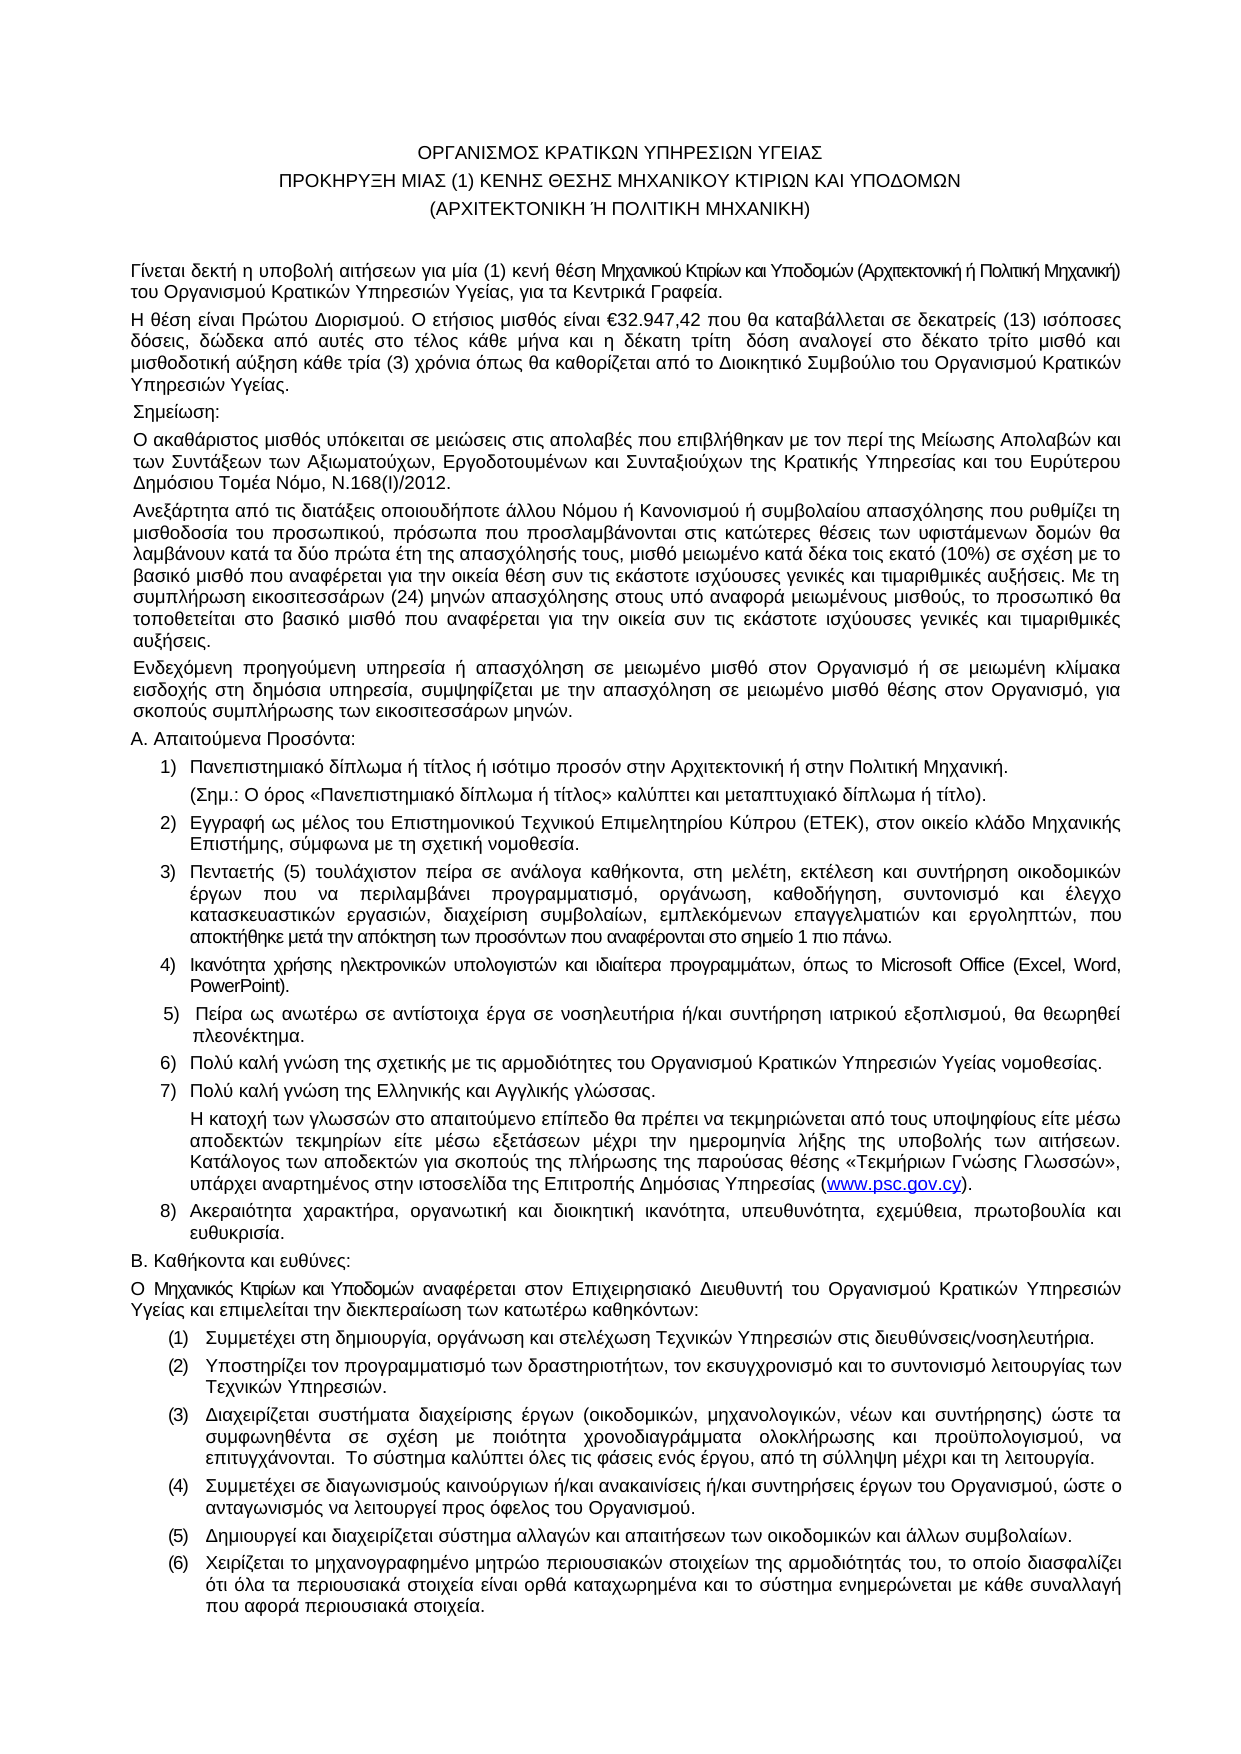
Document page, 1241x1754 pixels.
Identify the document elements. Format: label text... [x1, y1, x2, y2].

list Πανεπιστημιακό δίπλωμα ή τίτλος ή ισότιμο προσόν στην Αρχιτεκτονική ή στην Πολιτική Μηχανική. [160, 756, 1122, 777]
text Β. Καθήκοντα και ευθύνες: [130, 1250, 1122, 1271]
list Ικανότητα χρήσης ηλεκτρονικών υπολογιστών και ιδιαίτερα προγραμμάτων, όπως το Microsoft Office (Excel, Word, PowerPoint). [160, 953, 1122, 997]
text ΟΡΓΑΝΙΣΜΟΣ ΚΡΑΤΙΚΩΝ ΥΠΗΡΕΣΙΩΝ ΥΓΕΙΑΣ [118, 142, 1122, 164]
text Ο Μηχανικός Κτιρίων και Υποδομών αναφέρεται στον Επιχειρησιακό Διευθυντή του Οργανισμού Κρατικών Υπηρεσιών Υγείας και επιμελείται την διεκπεραίωση των κατωτέρω καθηκόντων: [130, 1277, 1122, 1321]
text Α. Απαιτούμενα Προσόντα: [130, 728, 1122, 750]
text Γίνεται δεκτή η υποβολή αιτήσεων για μία (1) κενή θέση Μηχανικού Κτιρίων και Υποδομών (Αρχιτεκτονική ή Πολιτική Μηχανική) του Οργανισμού Κρατικών Υπηρεσιών Υγείας, για τα Κεντρικά Γραφεία. [130, 259, 1122, 302]
list Εγγραφή ως μέλος του Επιστημονικού Τεχνικού Επιμελητηρίου Κύπρου (ΕΤΕΚ), στον οικείο κλάδο Μηχανικής Επιστήμης, σύμφωνα με τη σχετική νομοθεσία. [160, 812, 1122, 855]
text Η θέση είναι Πρώτου Διορισμού. Ο ετήσιος μισθός είναι €32.947,42 που θα καταβάλλεται σε δεκατρείς (13) ισόποσες δόσεις, δώδεκα από αυτές στο τέλος κάθε μήνα και η δέκατη τρίτη δόση αναλογεί στο δέκατο τρίτο μισθό και μισθοδοτική αύξηση κάθε τρία (3) χρόνια όπως θα καθορίζεται από το Διοικητικό Συμβούλιο του Οργανισμού Κρατικών Υπηρεσιών Υγείας. [130, 309, 1122, 395]
list Πολύ καλή γνώση της Ελληνικής και Αγγλικής γλώσσας. [160, 1080, 1122, 1102]
list Υποστηρίζει τον προγραμματισμό των δραστηριοτήτων, τον εκσυγχρονισμό και το συντονισμό λειτουργίας των Τεχνικών Υπηρεσιών. [168, 1355, 1122, 1398]
text Σημείωση: [118, 401, 1122, 423]
text Ανεξάρτητα από τις διατάξεις οποιουδήποτε άλλου Νόμου ή Κανονισμού ή συμβολαίου απασχόλησης που ρυθμίζει τη μισθοδοσία του προσωπικού, πρόσωπα που προσλαμβάνονται στις κατώτερες θέσεις των υφιστάμενων δομών θα λαμβάνουν κατά τα δύο πρώτα έτη της απασχόλησής τους, μισθό μειωμένο κατά δέκα τοις εκατό (10%) σε σχέση με το βασικό μισθό που αναφέρεται για την οικεία θέση συν τις εκάστοτε ισχύουσες γενικές και τιμαριθμικές αυξήσεις. Με τη συμπλήρωση εικοσιτεσσάρων (24) μηνών απασχόλησης στους υπό αναφορά μειωμένους μισθούς, το προσωπικό θα τοποθετείται στο βασικό μισθό που αναφέρεται για την οικεία συν τις εκάστοτε ισχύουσες γενικές και τιμαριθμικές αυξήσεις. [133, 500, 1122, 651]
list Πολύ καλή γνώση της σχετικής με τις αρμοδιότητες του Οργανισμού Κρατικών Υπηρεσιών Υγείας νομοθεσίας. [160, 1052, 1122, 1074]
list (Σημ.: Ο όρος «Πανεπιστημιακό δίπλωμα ή τίτλος» καλύπτει και μεταπτυχιακό δίπλωμα ή τίτλο). [189, 784, 1122, 805]
text Ο ακαθάριστος μισθός υπόκειται σε μειώσεις στις απολαβές που επιβλήθηκαν με τον περί της Μείωσης Απολαβών και των Συντάξεων των Αξιωματούχων, Εργοδοτουμένων και Συνταξιούχων της Κρατικής Υπηρεσίας και του Ευρύτερου Δημόσιου Τομέα Νόμο, Ν.168(Ι)/2012. [133, 429, 1122, 494]
list Δημιουργεί και διαχειρίζεται σύστημα αλλαγών και απαιτήσεων των οικοδομικών και άλλων συμβολαίων. [168, 1524, 1122, 1546]
list Ακεραιότητα χαρακτήρα, οργανωτική και διοικητική ικανότητα, υπευθυνότητα, εχεμύθεια, πρωτοβουλία και ευθυκρισία. [160, 1200, 1122, 1243]
list Συμμετέχει σε διαγωνισμούς καινούργιων ή/και ανακαινίσεις ή/και συντηρήσεις έργων του Οργανισμού, ώστε ο ανταγωνισμός να λειτουργεί προς όφελος του Οργανισμού. [168, 1475, 1122, 1518]
list Διαχειρίζεται συστήματα διαχείρισης έργων (οικοδομικών, μηχανολογικών, νέων και συντήρησης) ώστε τα συμφωνηθέντα σε σχέση με ποιότητα χρονοδιαγράμματα ολοκλήρωσης και προϋπολογισμού, να επιτυγχάνονται. Το σύστημα καλύπτει όλες τις φάσεις ενός έργου, από τη σύλληψη μέχρι και τη λειτουργία. [168, 1404, 1122, 1469]
text 5) Πείρα ως ανωτέρω σε αντίστοιχα έργα σε νοσηλευτήρια ή/και συντήρηση ιατρικού εξοπλισμού, θα θεωρηθεί πλεονέκτημα. [148, 1003, 1122, 1046]
text Η κατοχή των γλωσσών στο απαιτούμενο επίπεδο θα πρέπει να τεκμηριώνεται από τους υποψηφίους είτε μέσω αποδεκτών τεκμηρίων είτε μέσω εξετάσεων μέχρι την ημερομηνία λήξης της υποβολής των αιτήσεων. Κατάλογος των αποδεκτών για σκοπούς της πλήρωσης της παρούσας θέσης «Τεκμήριων Γνώσης Γλωσσών», υπάρχει αναρτημένος στην ιστοσελίδα της Επιτροπής Δημόσιας Υπηρεσίας (www.psc.gov.cy). [152, 1108, 1122, 1194]
text Ενδεχόμενη προηγούμενη υπηρεσία ή απασχόληση σε μειωμένο μισθό στον Οργανισμό ή σε μειωμένη κλίμακα εισδοχής στη δημόσια υπηρεσία, συμψηφίζεται με την απασχόληση σε μειωμένο μισθό θέσης στον Οργανισμό, για σκοπούς συμπλήρωσης των εικοσιτεσσάρων μηνών. [133, 657, 1122, 722]
list Συμμετέχει στη δημιουργία, οργάνωση και στελέχωση Τεχνικών Υπηρεσιών στις διευθύνσεις/νοσηλευτήρια. [168, 1327, 1122, 1348]
text ΠΡΟΚΗΡΥΞΗ ΜΙΑΣ (1) ΚΕΝΗΣ ΘΕΣΗΣ ΜΗΧΑΝΙΚΟΥ ΚΤΙΡΙΩΝ ΚΑΙ ΥΠΟΔΟΜΩΝ [118, 170, 1122, 191]
list Χειρίζεται το μηχανογραφημένο μητρώο περιουσιακών στοιχείων της αρμοδιότητάς του, το οποίο διασφαλίζει ότι όλα τα περιουσιακά στοιχεία είναι ορθά καταχωρημένα και το σύστημα ενημερώνεται με κάθε συναλλαγή που αφορά περιουσιακά στοιχεία. [168, 1552, 1122, 1617]
list Πενταετής (5) τουλάχιστον πείρα σε ανάλογα καθήκοντα, στη μελέτη, εκτέλεση και συντήρηση οικοδομικών έργων που να περιλαμβάνει προγραμματισμό, οργάνωση, καθοδήγηση, συντονισμό και έλεγχο κατασκευαστικών εργασιών, διαχείριση συμβολαίων, εμπλεκόμενων επαγγελματιών και εργοληπτών, που αποκτήθηκε μετά την απόκτηση των προσόντων που αναφέρονται στο σημείο 1 πιο πάνω. [160, 861, 1122, 947]
text (ΑΡΧΙΤΕΚΤΟΝΙΚΗ Ή ΠΟΛΙΤΙΚΗ ΜΗΧΑΝΙΚΗ) [118, 198, 1122, 219]
